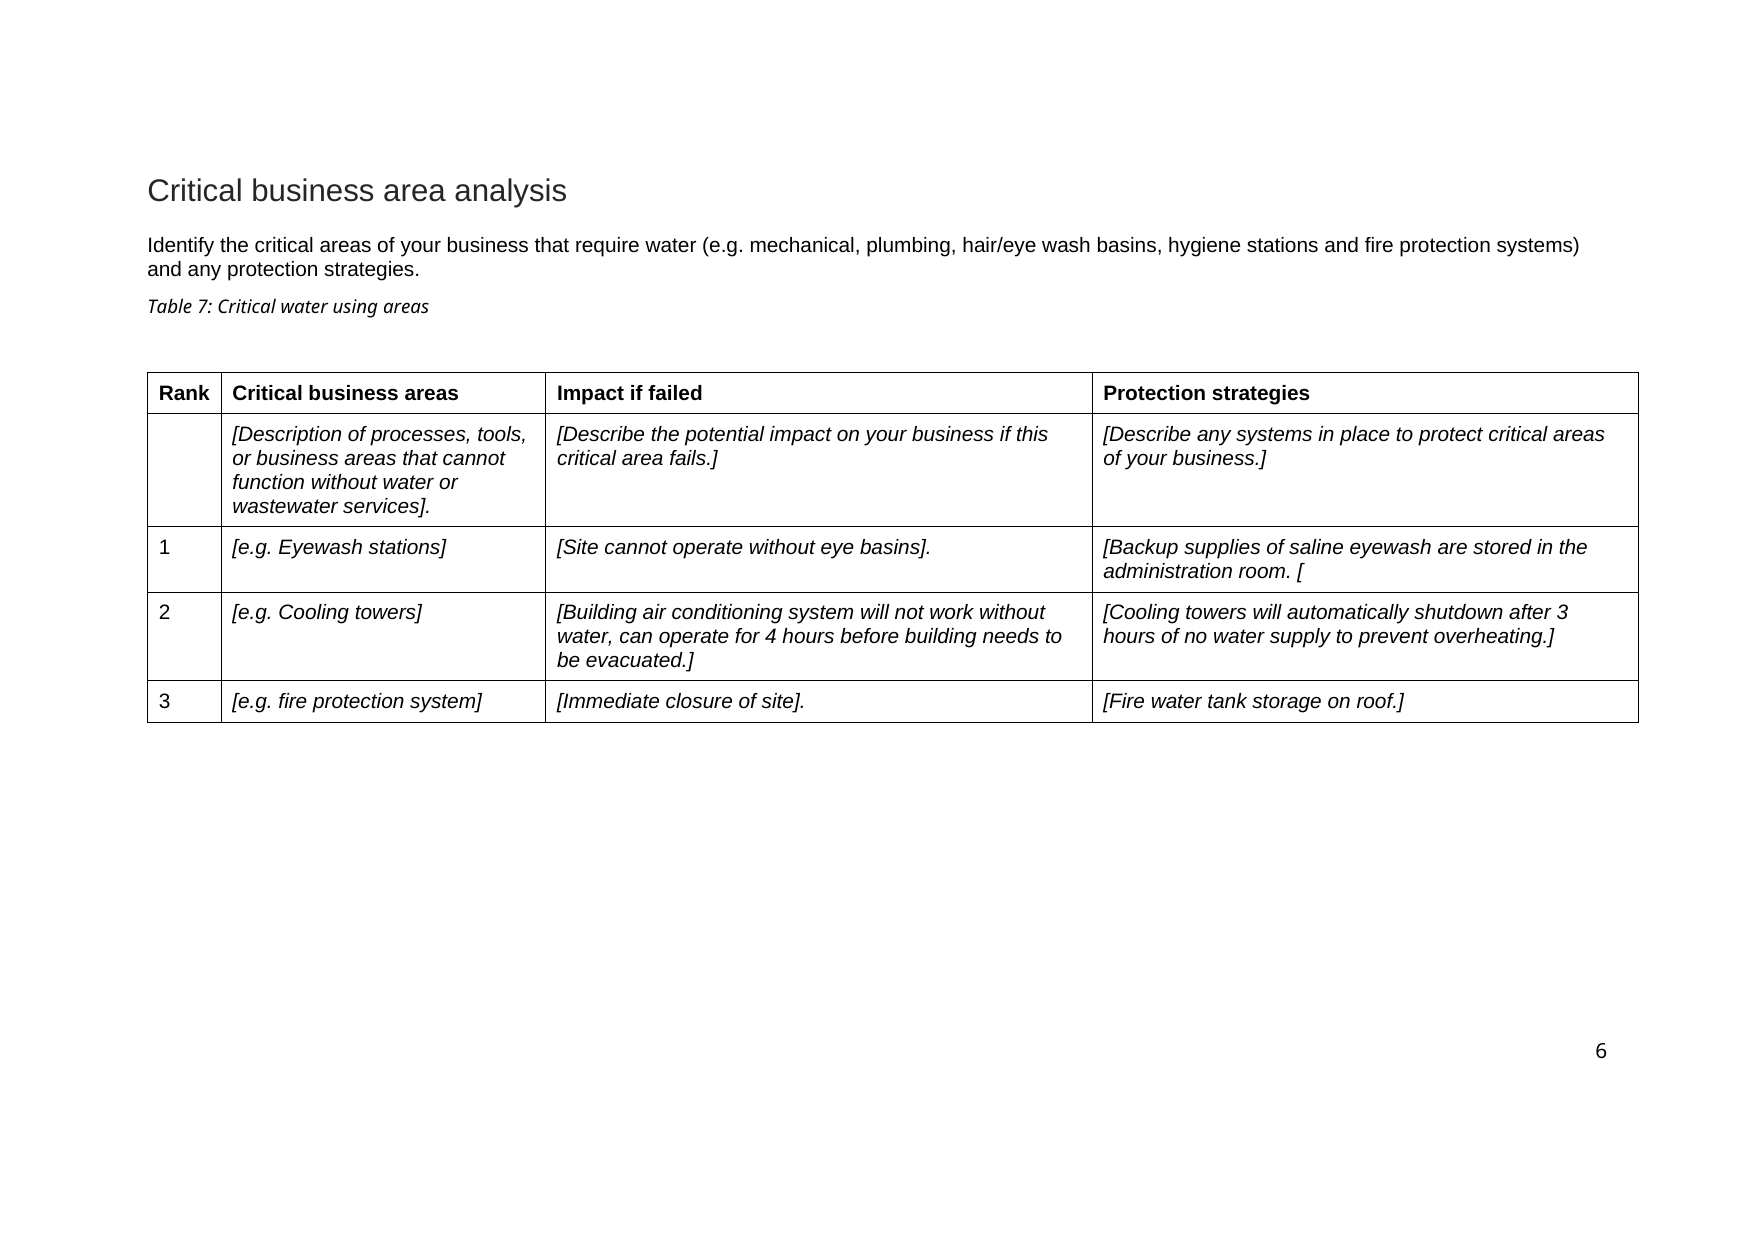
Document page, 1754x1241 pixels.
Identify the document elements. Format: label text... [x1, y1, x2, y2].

table_cell 1 [148, 527, 221, 591]
table_cell [Site cannot operate without eye basins]. [546, 527, 1092, 591]
table_header Critical business areas [222, 373, 545, 413]
table_cell [e.g. Cooling towers] [222, 593, 545, 680]
table_cell [Describe any systems in place to protect critical areas of your business.] [1093, 414, 1638, 526]
table_cell [148, 414, 221, 526]
table_cell [Cooling towers will automatically shutdown after 3 hours of no water supply to prevent overheating.] [1093, 593, 1638, 680]
table_cell [e.g. Eyewash stations] [222, 527, 545, 591]
text Table 7: Critical water using areas [147, 293, 1607, 319]
table_cell [Backup supplies of saline eyewash are stored in the administration room. [ [1093, 527, 1638, 591]
table_cell [Immediate closure of site]. [546, 681, 1092, 722]
table_cell [e.g. fire protection system] [222, 681, 545, 722]
text Identify the critical areas of your business that require water (e.g. mechanical, plumbing, hair/eye wash basins, hygiene stations and fire protection systems) and any protection strategies. [147, 233, 1607, 281]
table_cell 3 [148, 681, 221, 722]
table_cell [Describe the potential impact on your business if this critical area fails.] [546, 414, 1092, 526]
table_cell [Description of processes, tools, or business areas that cannot function without water or wastewater services]. [222, 414, 545, 526]
subtitle Critical business area analysis [147, 172, 1607, 208]
table_cell [Fire water tank storage on roof.] [1093, 681, 1638, 722]
table_cell 2 [148, 593, 221, 680]
table_header Impact if failed [546, 373, 1092, 413]
table_cell [Building air conditioning system will not work without water, can operate for 4 hours before building needs to be evacuated.] [546, 593, 1092, 680]
table_header Rank [148, 373, 221, 413]
table_header Protection strategies [1093, 373, 1638, 413]
